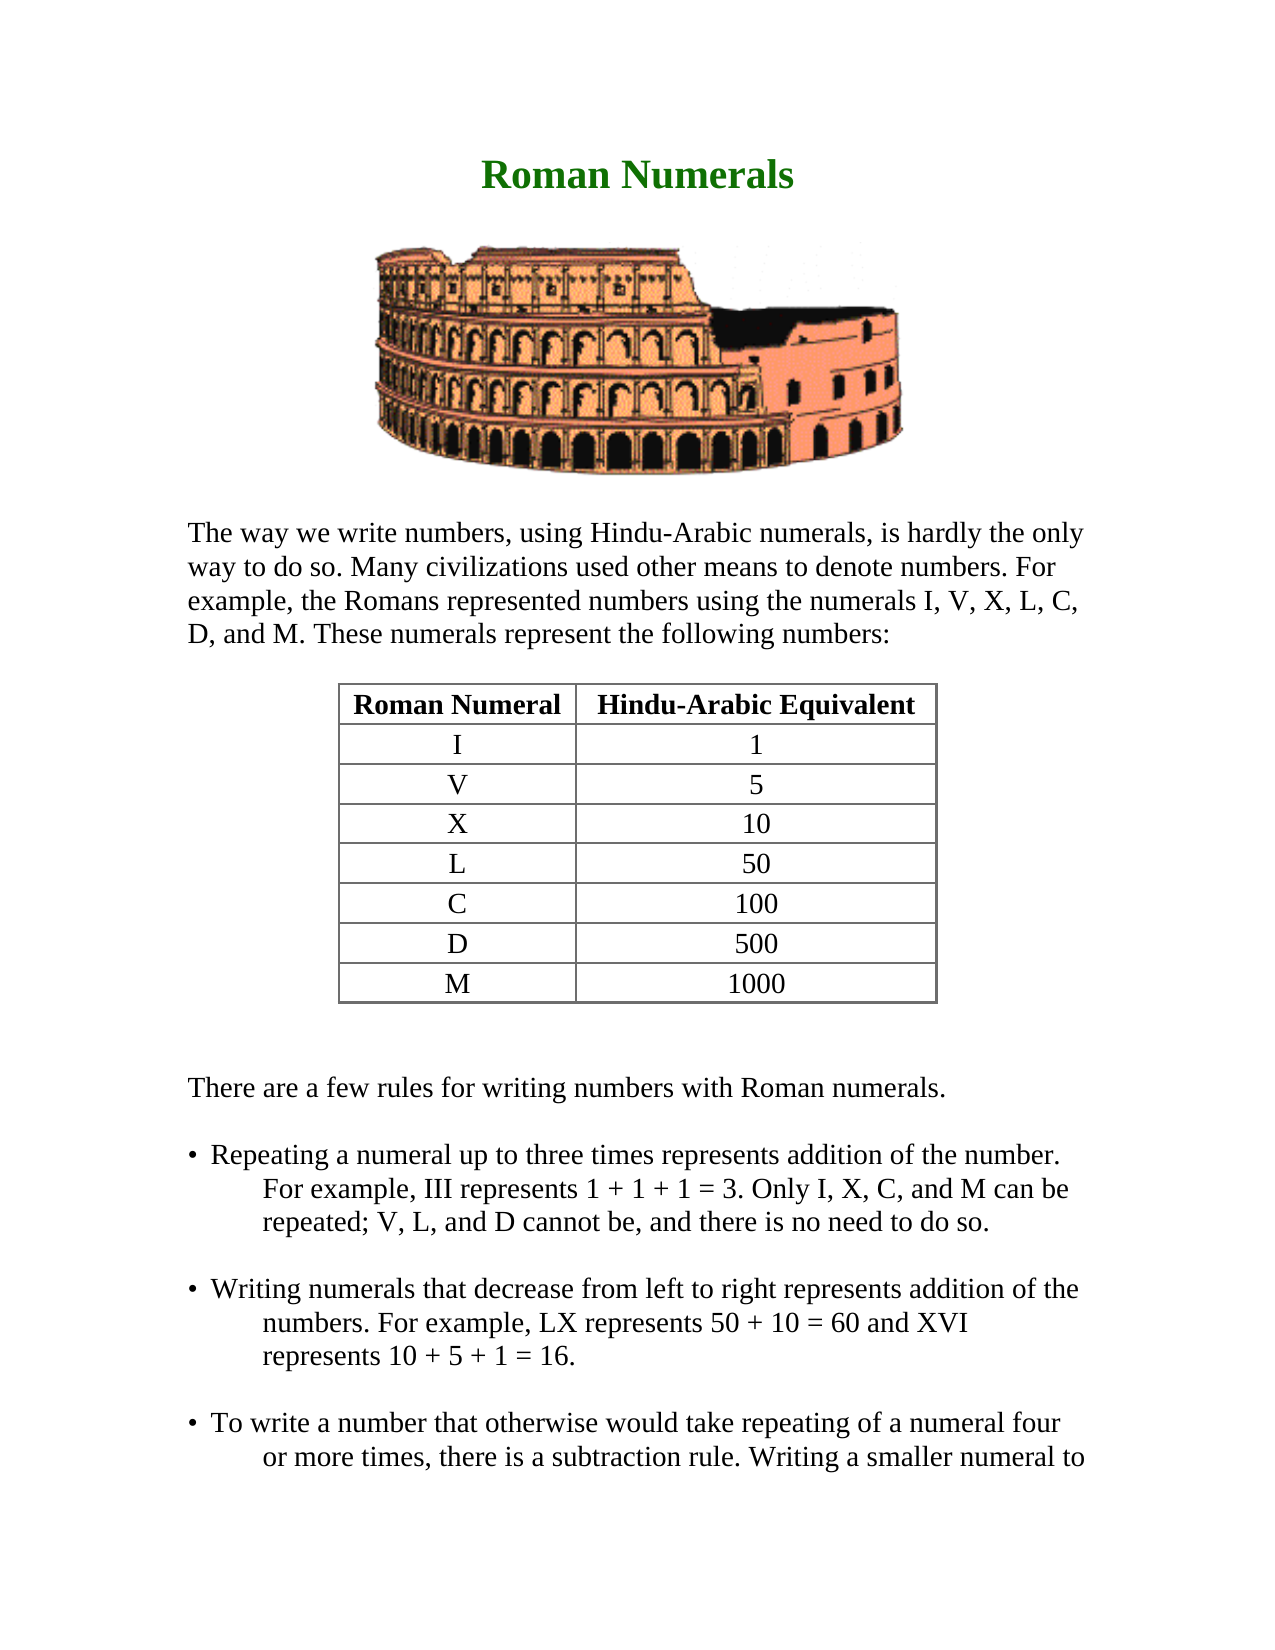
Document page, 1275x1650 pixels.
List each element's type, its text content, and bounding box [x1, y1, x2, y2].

table_cell V [340, 765, 575, 802]
picture [367, 242, 908, 482]
table_cell 100 [577, 884, 935, 922]
table_cell 50 [577, 844, 935, 882]
table_cell X [340, 805, 575, 842]
list Repeating a numeral up to three times represents addition of the number. For example, III represents 1 + 1 + 1 = 3. Only I, X, C, and M can be repeated; V, L, and D cannot be, and there is no need to do so. [187, 1137, 1087, 1238]
list Writing numerals that decrease from left to right represents addition of the numbers. For example, LX represents 50 + 10 = 60 and XVI represents 10 + 5 + 1 = 16. [187, 1271, 1087, 1372]
table_cell D [340, 924, 575, 962]
table_cell L [340, 844, 575, 882]
table_header Roman Numeral [340, 685, 575, 723]
text Roman Numerals [187, 150, 1087, 198]
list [187, 1406, 1087, 1473]
text The way we write numbers, using Hindu-Arabic numerals, is hardly the only way to do so. Many civilizations used other means to denote numbers. For example, the Romans represented numbers using the numerals I, V, X, L, C, D, and M. These numerals represent the following numbers: [187, 516, 1087, 650]
table_cell 1 [577, 725, 935, 763]
table_cell I [340, 725, 575, 763]
table_header Hindu-Arabic Equivalent [577, 685, 935, 723]
table_cell C [340, 884, 575, 922]
table_cell 1000 [577, 964, 935, 1001]
text There are a few rules for writing numbers with Roman numerals. [187, 1070, 1087, 1104]
table_cell 5 [577, 765, 935, 802]
table_cell M [340, 964, 575, 1001]
table_cell 500 [577, 924, 935, 962]
table_cell 10 [577, 805, 935, 842]
